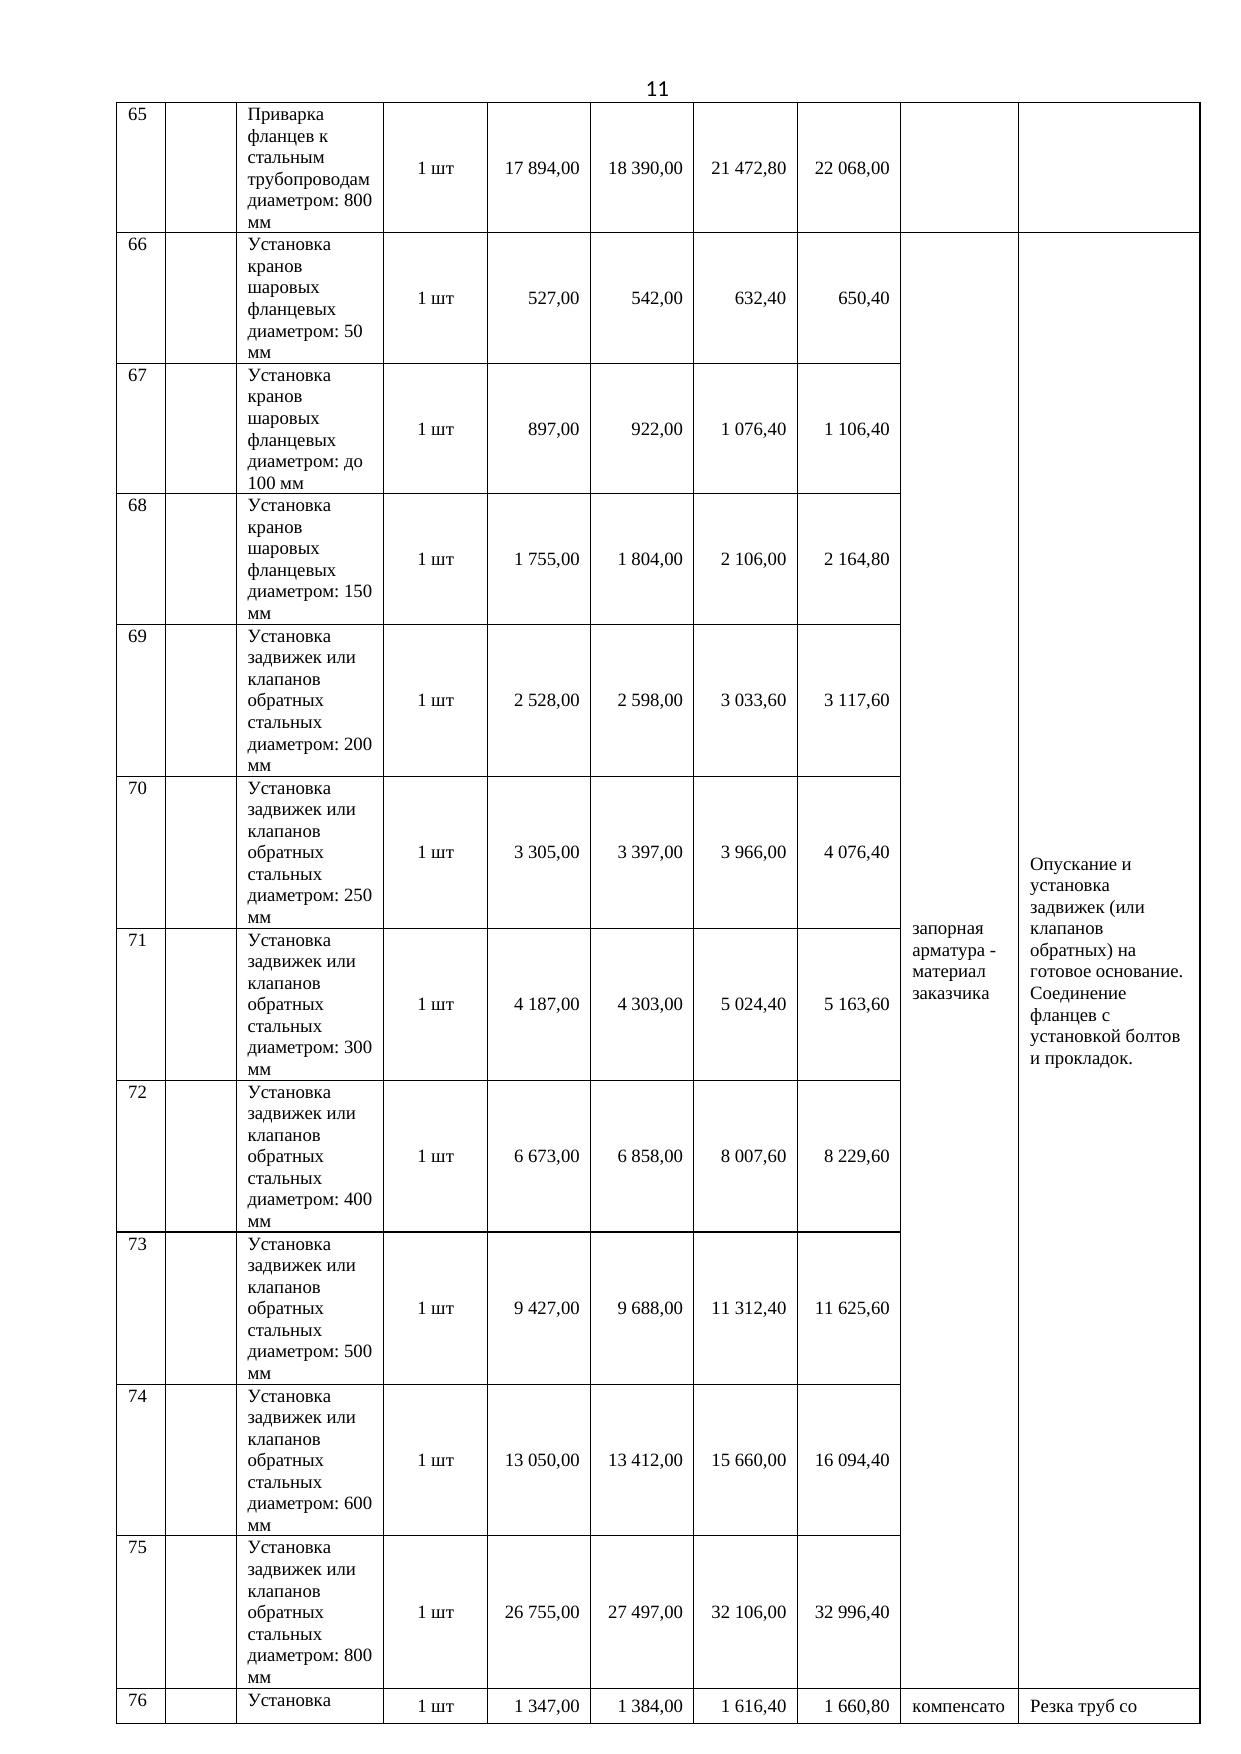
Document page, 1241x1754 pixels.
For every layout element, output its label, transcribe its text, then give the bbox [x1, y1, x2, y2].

table_cell [166, 929, 236, 1079]
table_cell 1 шт [384, 1081, 487, 1231]
table_cell 65 [117, 103, 165, 232]
table_cell 1 347,00 [488, 1689, 590, 1723]
table_cell 4 303,00 [591, 929, 693, 1079]
table_cell 11 625,60 [798, 1233, 900, 1383]
table_cell Установка задвижек или клапанов обратных стальных диаметром: 200 мм [237, 625, 383, 776]
table_cell [166, 1081, 236, 1231]
table_cell 72 [117, 1081, 165, 1231]
table_cell [166, 1385, 236, 1535]
table_cell 3 117,60 [798, 625, 900, 776]
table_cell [237, 1689, 383, 1723]
table_cell [166, 777, 236, 927]
table_cell 21 472,80 [694, 103, 797, 232]
table_cell 1 шт [384, 364, 487, 493]
table_cell 67 [117, 364, 165, 493]
table_cell 8 229,60 [798, 1081, 900, 1231]
table_cell Установка задвижек или клапанов обратных стальных диаметром: 600 мм [237, 1385, 383, 1535]
table_cell 26 755,00 [488, 1536, 590, 1687]
table_cell 2 106,00 [694, 494, 797, 623]
table_cell 1 шт [384, 103, 487, 232]
table_cell 9 688,00 [591, 1233, 693, 1383]
table_cell 73 [117, 1233, 165, 1383]
table_cell 8 007,60 [694, 1081, 797, 1231]
table_cell [166, 1689, 236, 1723]
table_cell 1 шт [384, 777, 487, 927]
table_cell 2 598,00 [591, 625, 693, 776]
table_cell 4 187,00 [488, 929, 590, 1079]
table_cell 66 [117, 233, 165, 363]
table_cell [166, 494, 236, 623]
table_cell [166, 364, 236, 493]
table_cell 1 шт [384, 1233, 487, 1383]
table_cell 1 шт [384, 1689, 487, 1723]
table_cell Установка задвижек или клапанов обратных стальных диаметром: 400 мм [237, 1081, 383, 1231]
table_cell 3 305,00 [488, 777, 590, 927]
table_cell 1 106,40 [798, 364, 900, 493]
table_cell 1 шт [384, 233, 487, 363]
table_cell 1 384,00 [591, 1689, 693, 1723]
table_cell 1 шт [384, 494, 487, 623]
table_cell Приварка фланцев к стальным трубопроводам диаметром: 800 мм [237, 103, 383, 232]
table_cell 13 050,00 [488, 1385, 590, 1535]
table_cell 11 312,40 [694, 1233, 797, 1383]
table_cell запорная арматура - материал заказчика [901, 233, 1018, 1687]
table_cell 542,00 [591, 233, 693, 363]
table_cell 5 163,60 [798, 929, 900, 1079]
table_cell 922,00 [591, 364, 693, 493]
table_cell 15 660,00 [694, 1385, 797, 1535]
table_cell 1 755,00 [488, 494, 590, 623]
table_cell Установка задвижек или клапанов обратных стальных диаметром: 500 мм [237, 1233, 383, 1383]
table_cell Установка задвижек или клапанов обратных стальных диаметром: 300 мм [237, 929, 383, 1079]
table_cell 69 [117, 625, 165, 776]
table_cell 1 076,40 [694, 364, 797, 493]
table_cell 9 427,00 [488, 1233, 590, 1383]
table_cell 68 [117, 494, 165, 623]
table_cell 5 024,40 [694, 929, 797, 1079]
table_cell 1 шт [384, 625, 487, 776]
table_cell 2 164,80 [798, 494, 900, 623]
table_cell 1 шт [384, 1536, 487, 1687]
table_cell 1 шт [384, 1385, 487, 1535]
table_cell 17 894,00 [488, 103, 590, 232]
table_cell [166, 1233, 236, 1383]
table_cell 897,00 [488, 364, 590, 493]
table_cell 22 068,00 [798, 103, 900, 232]
table_cell 32 996,40 [798, 1536, 900, 1687]
table_cell 71 [117, 929, 165, 1079]
table_cell 1 шт [384, 929, 487, 1079]
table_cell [1019, 1689, 1199, 1723]
table_cell Установка кранов шаровых фланцевых диаметром: 150 мм [237, 494, 383, 623]
table_cell [1019, 103, 1199, 232]
table_cell 32 106,00 [694, 1536, 797, 1687]
table_cell [166, 103, 236, 232]
table_cell Опускание и установка задвижек (или клапанов обратных) на готовое основание. Соединение фланцев с установкой болтов и прокладок. [1019, 233, 1199, 1687]
table_cell 76 [117, 1689, 165, 1723]
table_cell 27 497,00 [591, 1536, 693, 1687]
table_cell 3 966,00 [694, 777, 797, 927]
table_cell 18 390,00 [591, 103, 693, 232]
table_cell 6 858,00 [591, 1081, 693, 1231]
table_cell 1 804,00 [591, 494, 693, 623]
table_cell 650,40 [798, 233, 900, 363]
table_cell 1 616,40 [694, 1689, 797, 1723]
table_cell 70 [117, 777, 165, 927]
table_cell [901, 1689, 1018, 1723]
table_cell 6 673,00 [488, 1081, 590, 1231]
table_cell 3 033,60 [694, 625, 797, 776]
table_cell Установка задвижек или клапанов обратных стальных диаметром: 250 мм [237, 777, 383, 927]
table_cell 16 094,40 [798, 1385, 900, 1535]
table_cell 3 397,00 [591, 777, 693, 927]
table_cell [166, 233, 236, 363]
table_cell Установка кранов шаровых фланцевых диаметром: до 100 мм [237, 364, 383, 493]
table_cell 1 660,80 [798, 1689, 900, 1723]
table_cell Установка задвижек или клапанов обратных стальных диаметром: 800 мм [237, 1536, 383, 1687]
table_cell 632,40 [694, 233, 797, 363]
table_cell 2 528,00 [488, 625, 590, 776]
table_cell Установка кранов шаровых фланцевых диаметром: 50 мм [237, 233, 383, 363]
table_cell 75 [117, 1536, 165, 1687]
table_cell [166, 625, 236, 776]
table_cell 74 [117, 1385, 165, 1535]
table_cell 13 412,00 [591, 1385, 693, 1535]
table_cell 4 076,40 [798, 777, 900, 927]
table_cell [166, 1536, 236, 1687]
table_cell 527,00 [488, 233, 590, 363]
